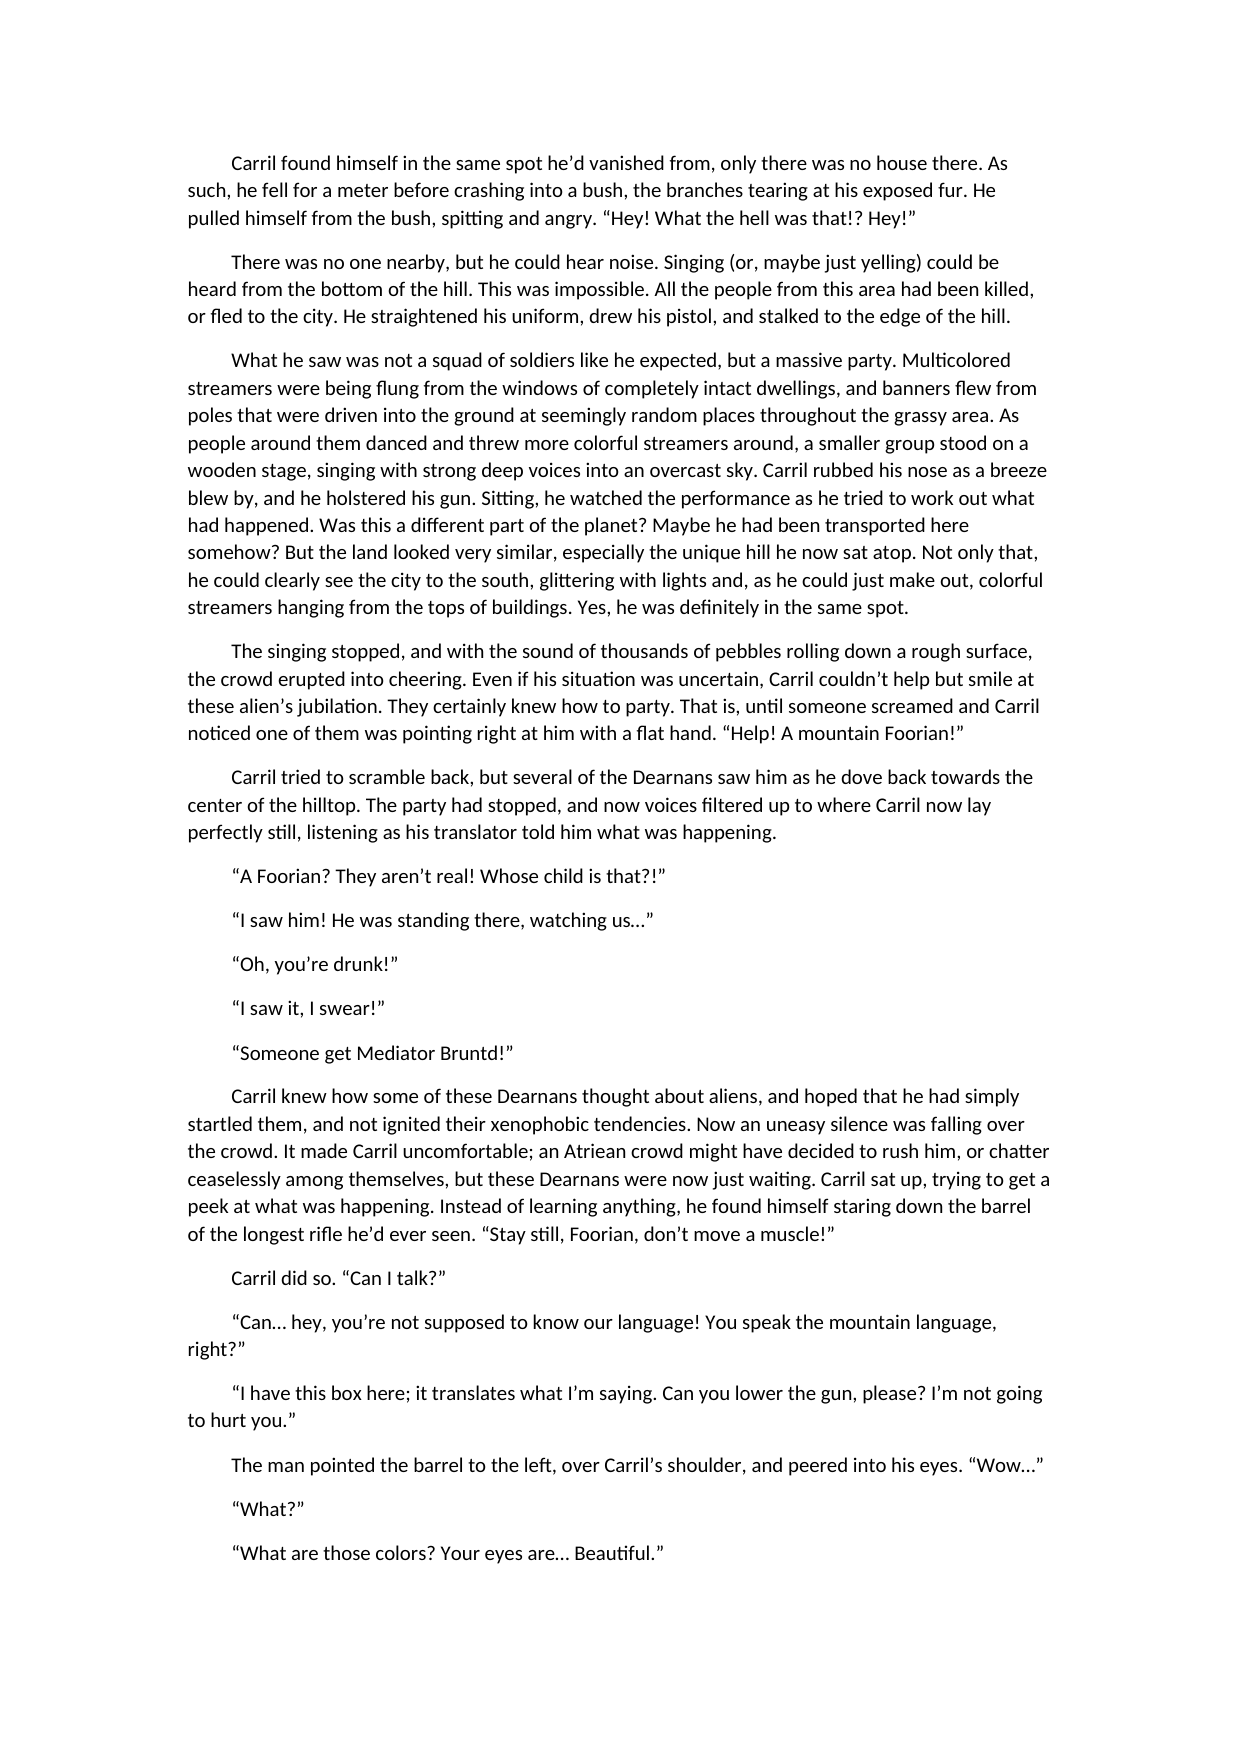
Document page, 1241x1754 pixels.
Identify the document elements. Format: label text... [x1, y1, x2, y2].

text The man pointed the barrel to the left, over Carril’s shoulder, and peered into his eyes. “Wow…” [187, 1452, 1053, 1477]
text “I saw it, I swear!” [187, 996, 1053, 1021]
text “Someone get Mediator Bruntd!” [187, 1040, 1053, 1065]
text “I have this box here; it translates what I’m saying. Can you lower the gun, please? I’m not going to hurt you.” [187, 1380, 1053, 1433]
text “What?” [187, 1496, 1053, 1521]
text Carril knew how some of these Dearnans thought about aliens, and hoped that he had simply startled them, and not ignited their xenophobic tendencies. Now an uneasy silence was falling over the crowd. It made Carril uncomfortable; an Atriean crowd might have decided to rush him, or chatter ceaselessly among themselves, but these Dearnans were now just waiting. Carril sat up, trying to get a peek at what was happening. Instead of learning anything, he found himself staring down the barrel of the longest rifle he’d ever seen. “Stay still, Foorian, don’t move a muscle!” [187, 1084, 1053, 1246]
text What he saw was not a squad of soldiers like he expected, but a massive party. Multicolored streamers were being flung from the windows of completely intact dwellings, and banners flew from poles that were driven into the ground at seemingly random places throughout the grassy area. As people around them danced and threw more colorful streamers around, a smaller group stood on a wooden stage, singing with strong deep voices into an overcast sky. Carril rubbed his nose as a breeze blew by, and he holstered his gun. Sitting, he watched the performance as he tried to work out what had happened. Was this a different part of the planet? Maybe he had been transported here somehow? But the land looked very similar, especially the unique hill he now sat atop. Not only that, he could clearly see the city to the south, glittering with lights and, as he could just make out, colorful streamers hanging from the tops of buildings. Yes, he was definitely in the same spot. [187, 348, 1053, 620]
text The singing stopped, and with the sound of thousands of pebbles rolling down a rough surface, the crowd erupted into cheering. Even if his situation was uncertain, Carril couldn’t help but smile at these alien’s jubilation. They certainly knew how to party. That is, until someone screamed and Carril noticed one of them was pointing right at him with a flat hand. “Help! A mountain Foorian!” [187, 638, 1053, 746]
text “A Foorian? They aren’t real! Whose child is that?!” [187, 863, 1053, 889]
text Carril found himself in the same spot he’d vanished from, only there was no house there. As such, he fell for a meter before crashing into a bush, the branches tearing at his exposed fur. He pulled himself from the bush, spitting and angry. “Hey! What the hell was that!? Hey!” [187, 150, 1053, 230]
text “What are those colors? Your eyes are… Beautiful.” [187, 1540, 1053, 1565]
text There was no one nearby, but he could hear noise. Singing (or, maybe just yelling) could be heard from the bottom of the hill. This was impossible. All the people from this area had been killed, or fled to the city. He straightened his uniform, drew his pistol, and stalked to the edge of the hill. [187, 249, 1053, 329]
text “Can… hey, you’re not supposed to know our language! You speak the mountain language, right?” [187, 1309, 1053, 1362]
text Carril did so. “Can I talk?” [187, 1265, 1053, 1290]
text Carril tried to scramble back, but several of the Dearnans saw him as he dove back towards the center of the hilltop. The party had stopped, and now voices filtered up to where Carril now lay perfectly still, listening as his translator told him what was happening. [187, 764, 1053, 845]
text “Oh, you’re drunk!” [187, 952, 1053, 977]
text “I saw him! He was standing there, watching us…” [187, 907, 1053, 933]
